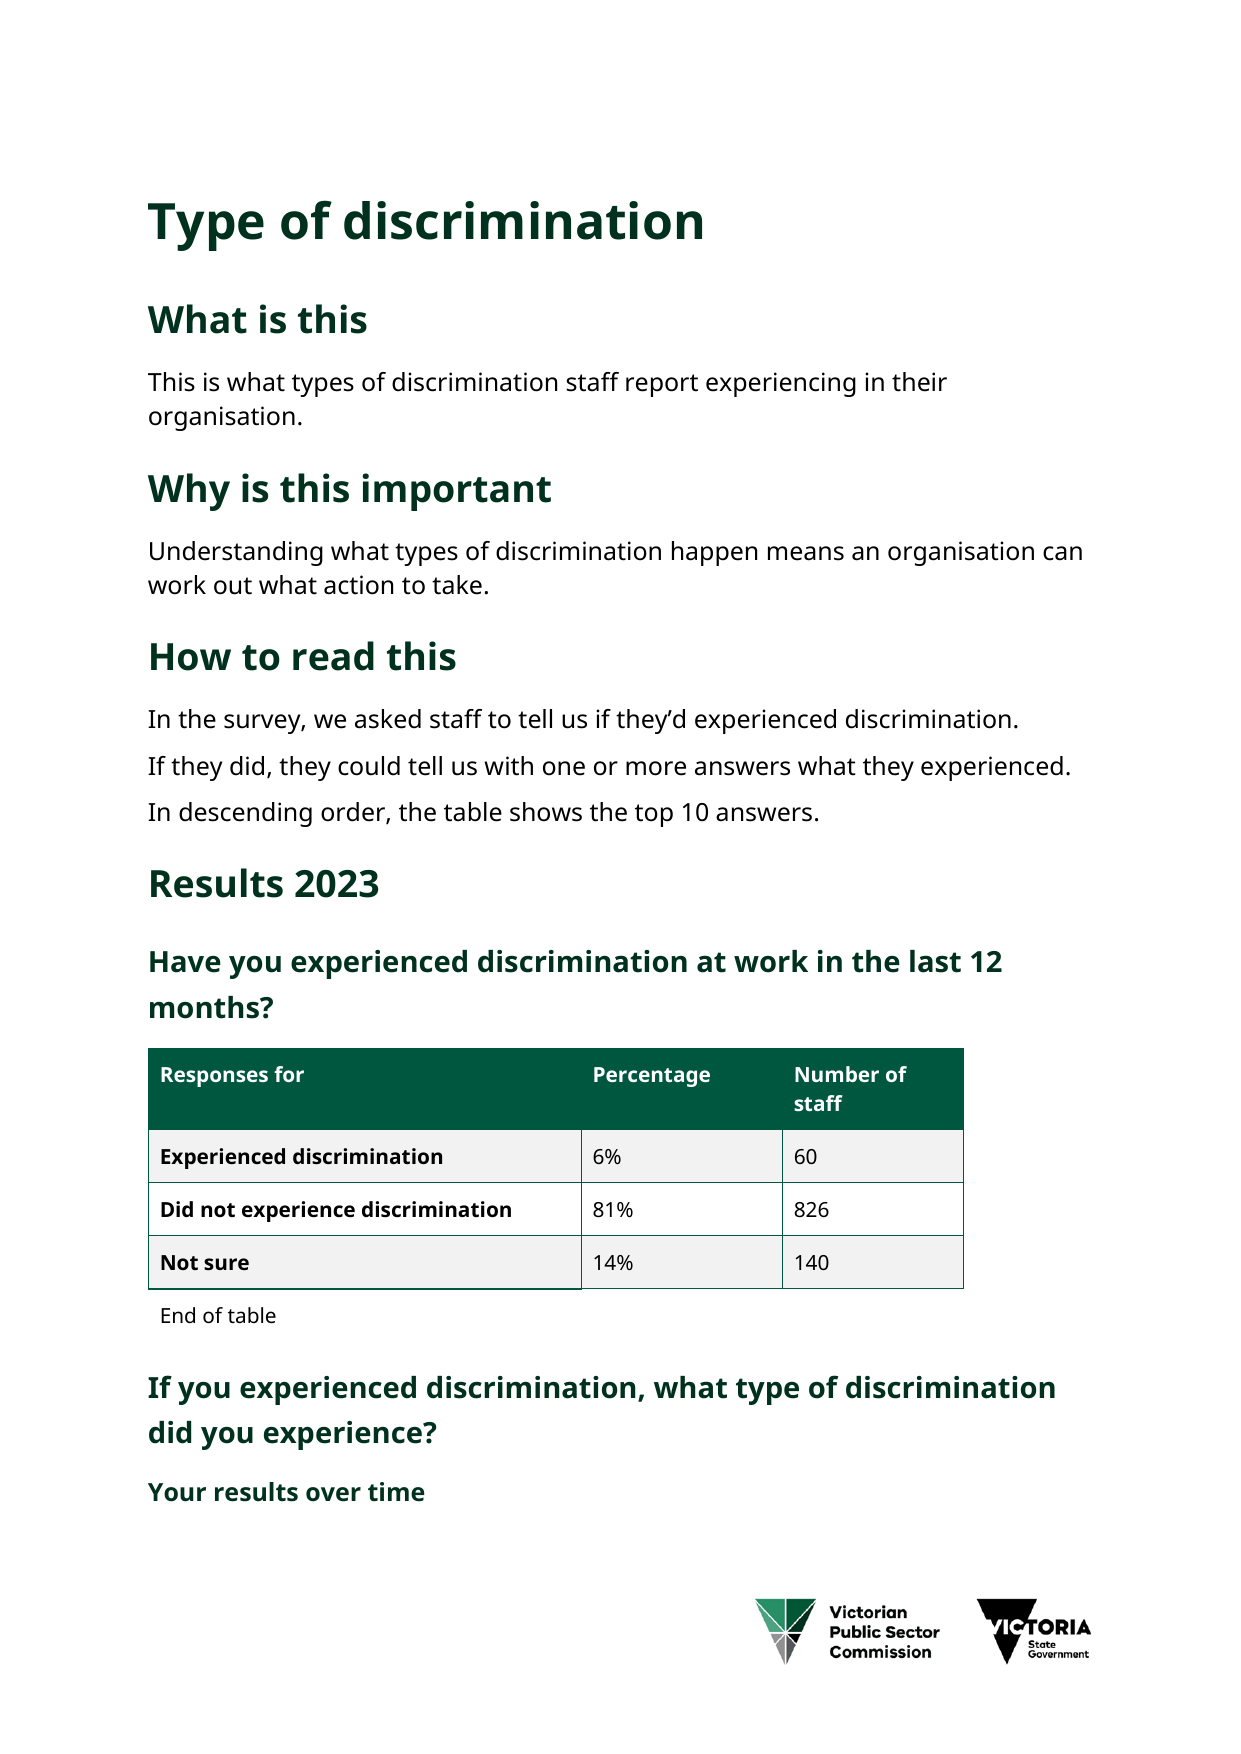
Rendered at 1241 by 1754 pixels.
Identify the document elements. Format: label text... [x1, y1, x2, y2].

subtitle Have you experienced discrimination at work in the last 12 months? [148, 941, 1092, 1027]
text Understanding what types of discrimination happen means an organisation can work out what action to take. [148, 533, 1092, 601]
text In descending order, the table shows the top 10 answers. [148, 794, 1092, 829]
subtitle If you experienced discrimination, what type of discrimination did you experience? [148, 1367, 1092, 1452]
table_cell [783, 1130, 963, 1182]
text If they did, they could tell us with one or more answers what they experienced. [148, 748, 1092, 782]
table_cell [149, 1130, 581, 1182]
subtitle What is this [148, 294, 1092, 345]
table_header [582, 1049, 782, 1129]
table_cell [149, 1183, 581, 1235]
text In the survey, we asked staff to tell us if they’d experienced discrimination. [148, 702, 1092, 736]
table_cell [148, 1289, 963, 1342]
subtitle How to read this [148, 631, 1092, 682]
picture [754, 1598, 1093, 1666]
subtitle Your results over time [148, 1475, 1092, 1509]
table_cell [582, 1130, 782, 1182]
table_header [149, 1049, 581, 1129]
subtitle Type of discrimination [148, 186, 1092, 254]
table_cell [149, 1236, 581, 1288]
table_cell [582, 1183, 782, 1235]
text This is what types of discrimination staff report experiencing in their organisation. [148, 365, 1092, 433]
subtitle Results 2023 [148, 858, 1092, 909]
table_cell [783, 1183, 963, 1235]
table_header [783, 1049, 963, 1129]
subtitle Why is this important [148, 462, 1092, 513]
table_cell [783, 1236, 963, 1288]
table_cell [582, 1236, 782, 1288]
